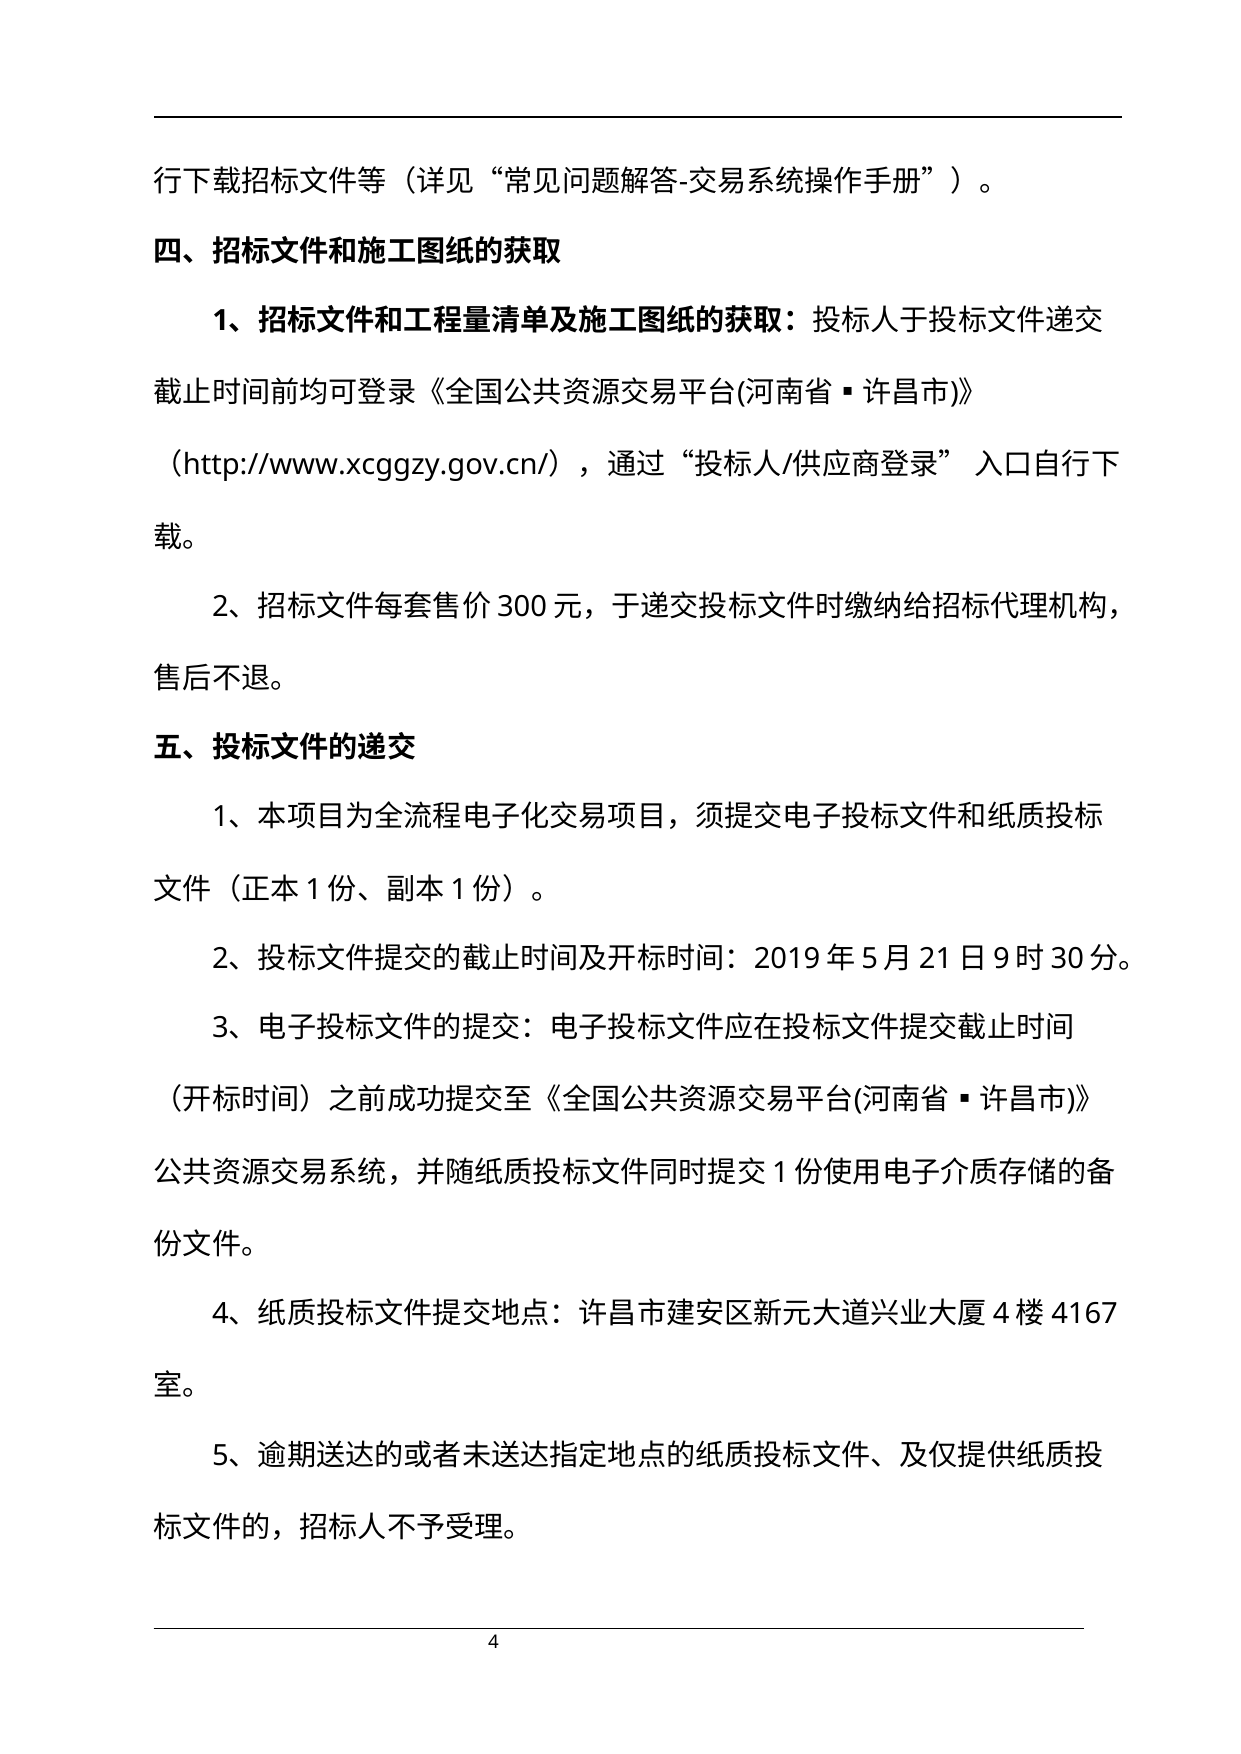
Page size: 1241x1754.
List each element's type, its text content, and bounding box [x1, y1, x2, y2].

text 3、电子投标文件的提交：电子投标文件应在投标文件提交截止时间（开标时间）之前成功提交至《全国公共资源交易平台(河南省▪许昌市)》公共资源交易系统，并随纸质投标文件同时提交1份使用电子介质存储的备份文件。 [153, 1001, 1122, 1266]
text 四、招标文件和施工图纸的获取 [153, 224, 1122, 272]
text 五、投标文件的递交 [153, 721, 1122, 769]
text 5、逾期送达的或者未送达指定地点的纸质投标文件、及仅提供纸质投标文件的，招标人不予受理。 [153, 1428, 1122, 1548]
text 4、纸质投标文件提交地点：许昌市建安区新元大道兴业大厦4楼 4167室。 [153, 1287, 1122, 1407]
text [153, 155, 1122, 203]
text 1、本项目为全流程电子化交易项目，须提交电子投标文件和纸质投标文件（正本1份、副本1份）。 [153, 790, 1122, 911]
text 2、招标文件每套售价300元，于递交投标文件时缴纳给招标代理机构，售后不退。 [153, 579, 1122, 700]
text 2、投标文件提交的截止时间及开标时间：2019年5月21日9时30分。 [153, 932, 1122, 980]
text 1、招标文件和工程量清单及施工图纸的获取：投标人于投标文件递交截止时间前均可登录《全国公共资源交易平台(河南省▪许昌市)》（http://www.xcggzy.gov.cn/），通过“投标人/供应商登录” 入口自行下载。 [153, 294, 1122, 558]
